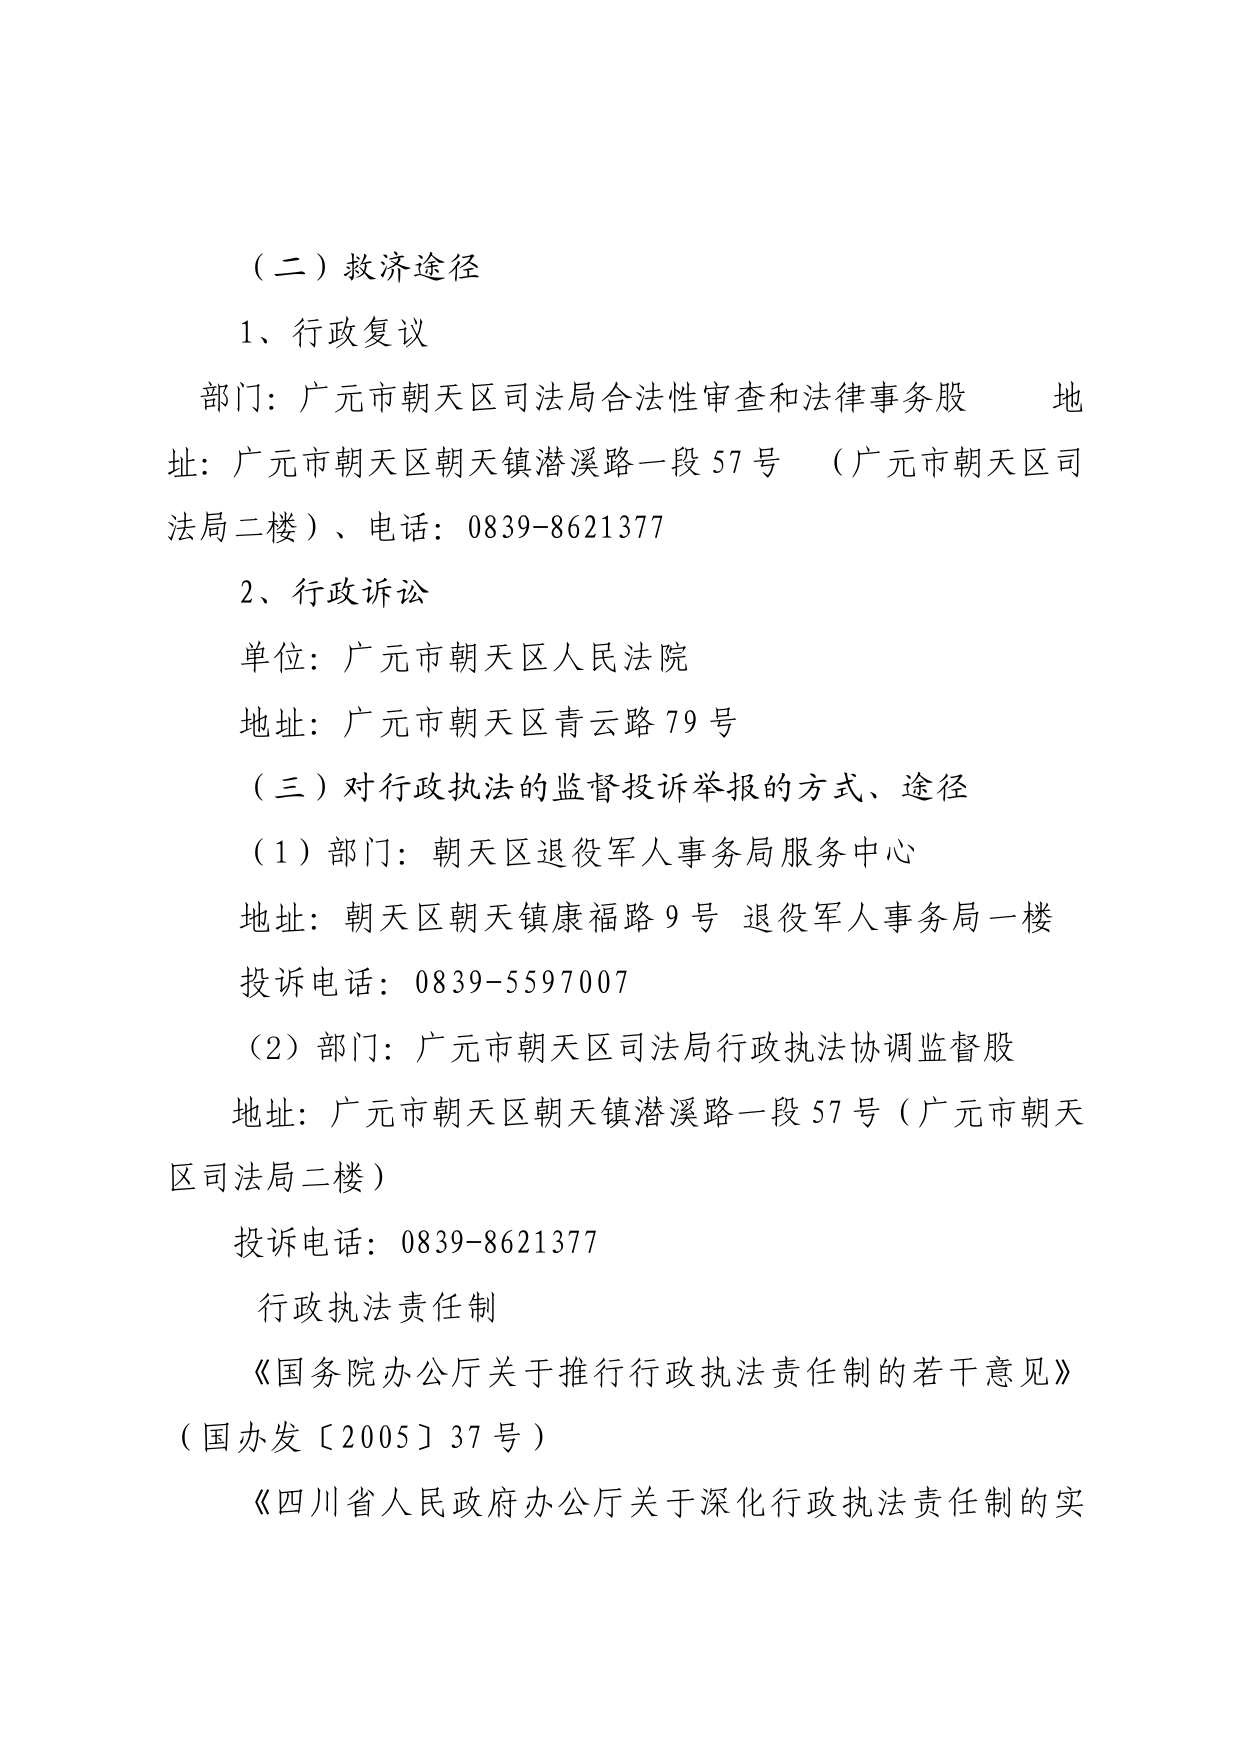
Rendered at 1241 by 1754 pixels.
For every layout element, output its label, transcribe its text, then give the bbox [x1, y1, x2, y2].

text 投诉电话：0839-8621377 [165, 1208, 1087, 1273]
text 地址：广元市朝天区朝天镇潜溪路一段57号（广元市朝天区司法局二楼） [165, 1078, 1087, 1208]
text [165, 1468, 1087, 1533]
text 单位：广元市朝天区人民法院 [165, 623, 1087, 688]
text （2）部门：广元市朝天区司法局行政执法协调监督股 [165, 1013, 1087, 1078]
text 1、行政复议 [165, 298, 1087, 363]
text 《国务院办公厅关于推行行政执法责任制的若干意见》（国办发〔2005〕37号） [165, 1338, 1087, 1468]
text （二）救济途径 [165, 233, 1087, 298]
text （1）部门：朝天区退役军人事务局服务中心 [165, 818, 1087, 883]
text 2、行政诉讼 [165, 558, 1087, 623]
text 地址：广元市朝天区青云路79号 [165, 688, 1087, 753]
text 部门：广元市朝天区司法局合法性审查和法律事务股 地址：广元市朝天区朝天镇潜溪路一段57号 （广元市朝天区司法局二楼）、电话：0839-8621377 [165, 363, 1087, 558]
text 地址：朝天区朝天镇康福路9号 退役军人事务局一楼 [165, 883, 1087, 948]
text 投诉电话：0839-5597007 [165, 948, 1087, 1013]
text 行政执法责任制 [165, 1273, 1087, 1338]
text （三）对行政执法的监督投诉举报的方式、途径 [165, 753, 1087, 818]
